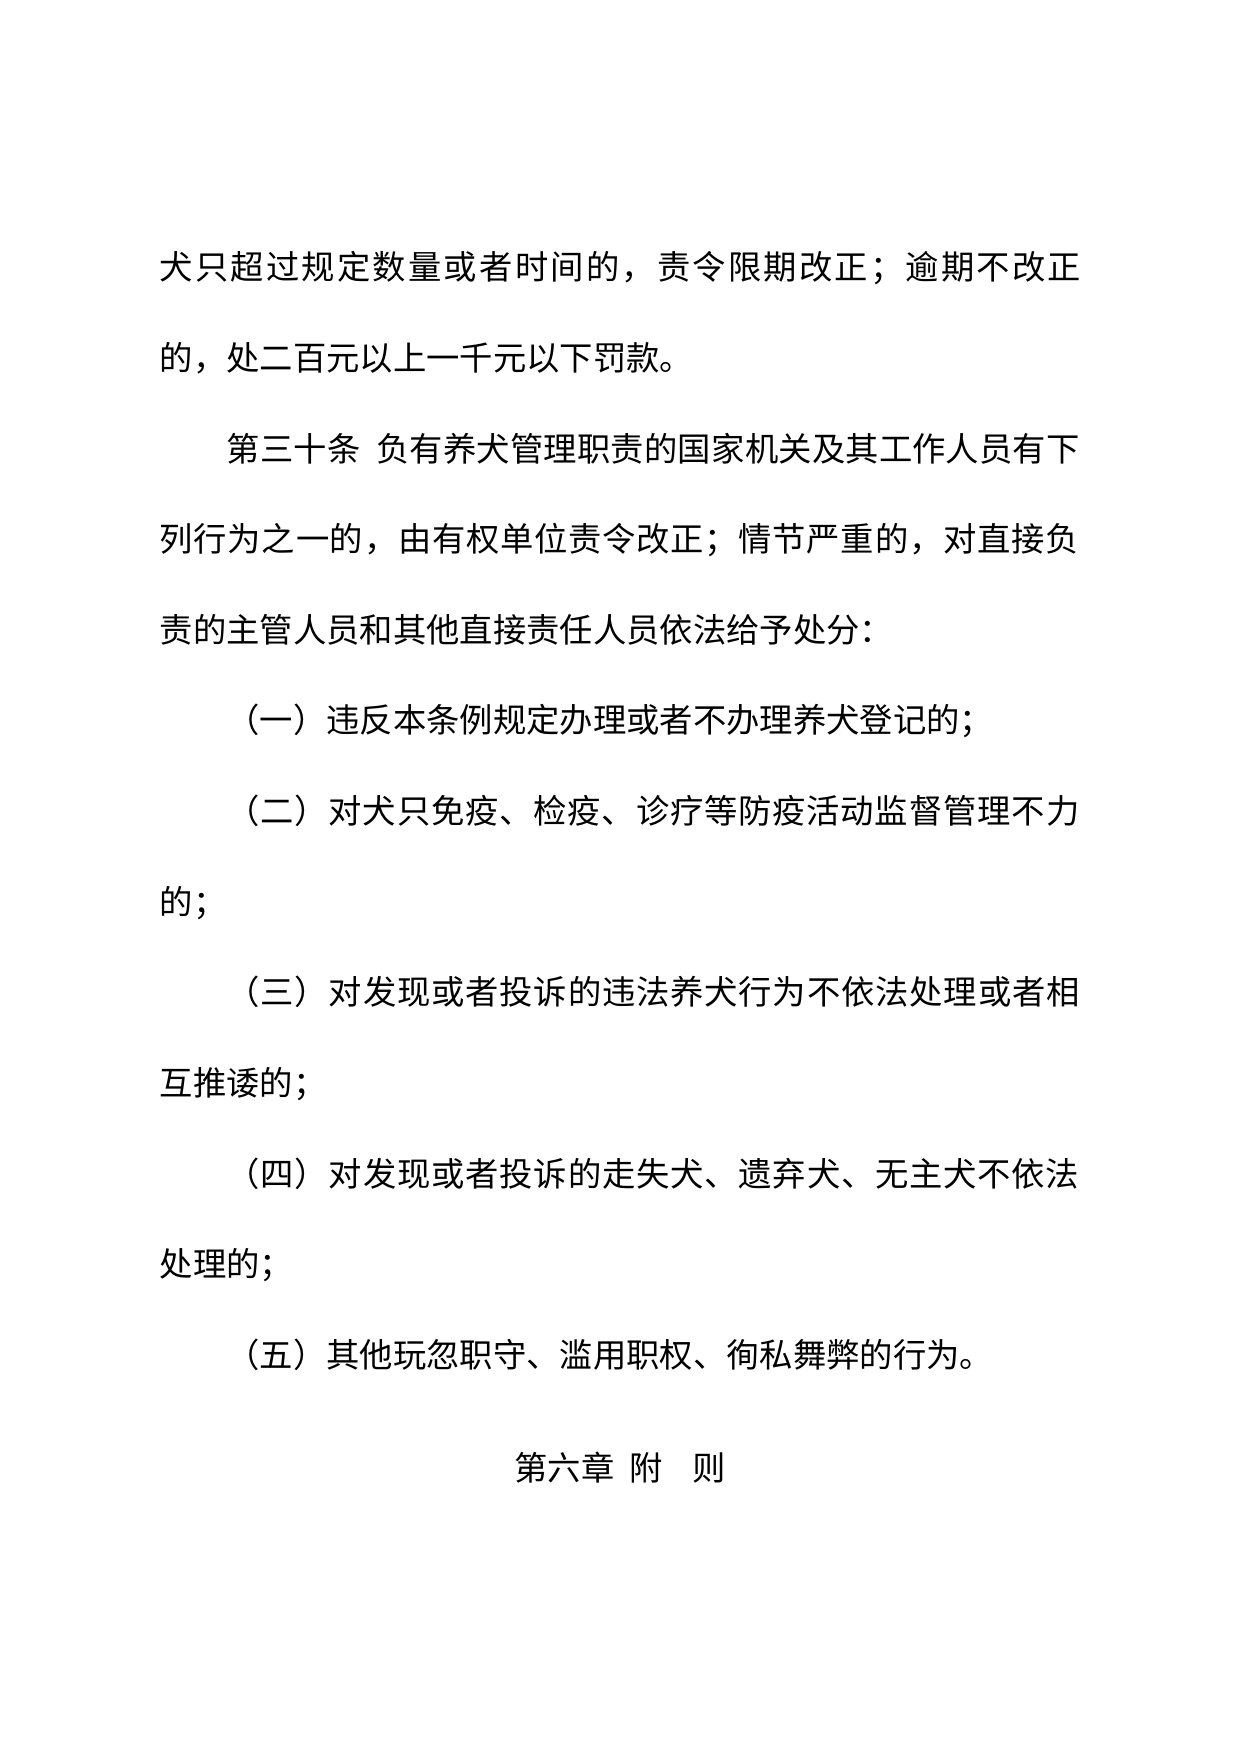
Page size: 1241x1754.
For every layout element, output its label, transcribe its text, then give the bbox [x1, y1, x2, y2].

text （五）其他玩忽职守、滥用职权、徇私舞弊的行为。 [159, 1307, 1081, 1398]
text 第六章 附 则 [159, 1421, 1081, 1512]
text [159, 220, 1081, 401]
text （四）对发现或者投诉的走失犬、遗弃犬、无主犬不依法处理的； [159, 1126, 1081, 1307]
text （二）对犬只免疫、检疫、诊疗等防疫活动监督管理不力的； [159, 764, 1081, 945]
text 第三十条 负有养犬管理职责的国家机关及其工作人员有下列行为之一的，由有权单位责令改正；情节严重的，对直接负责的主管人员和其他直接责任人员依法给予处分： [159, 401, 1081, 673]
text （三）对发现或者投诉的违法养犬行为不依法处理或者相互推诿的； [159, 945, 1081, 1126]
text （一）违反本条例规定办理或者不办理养犬登记的； [159, 673, 1081, 764]
